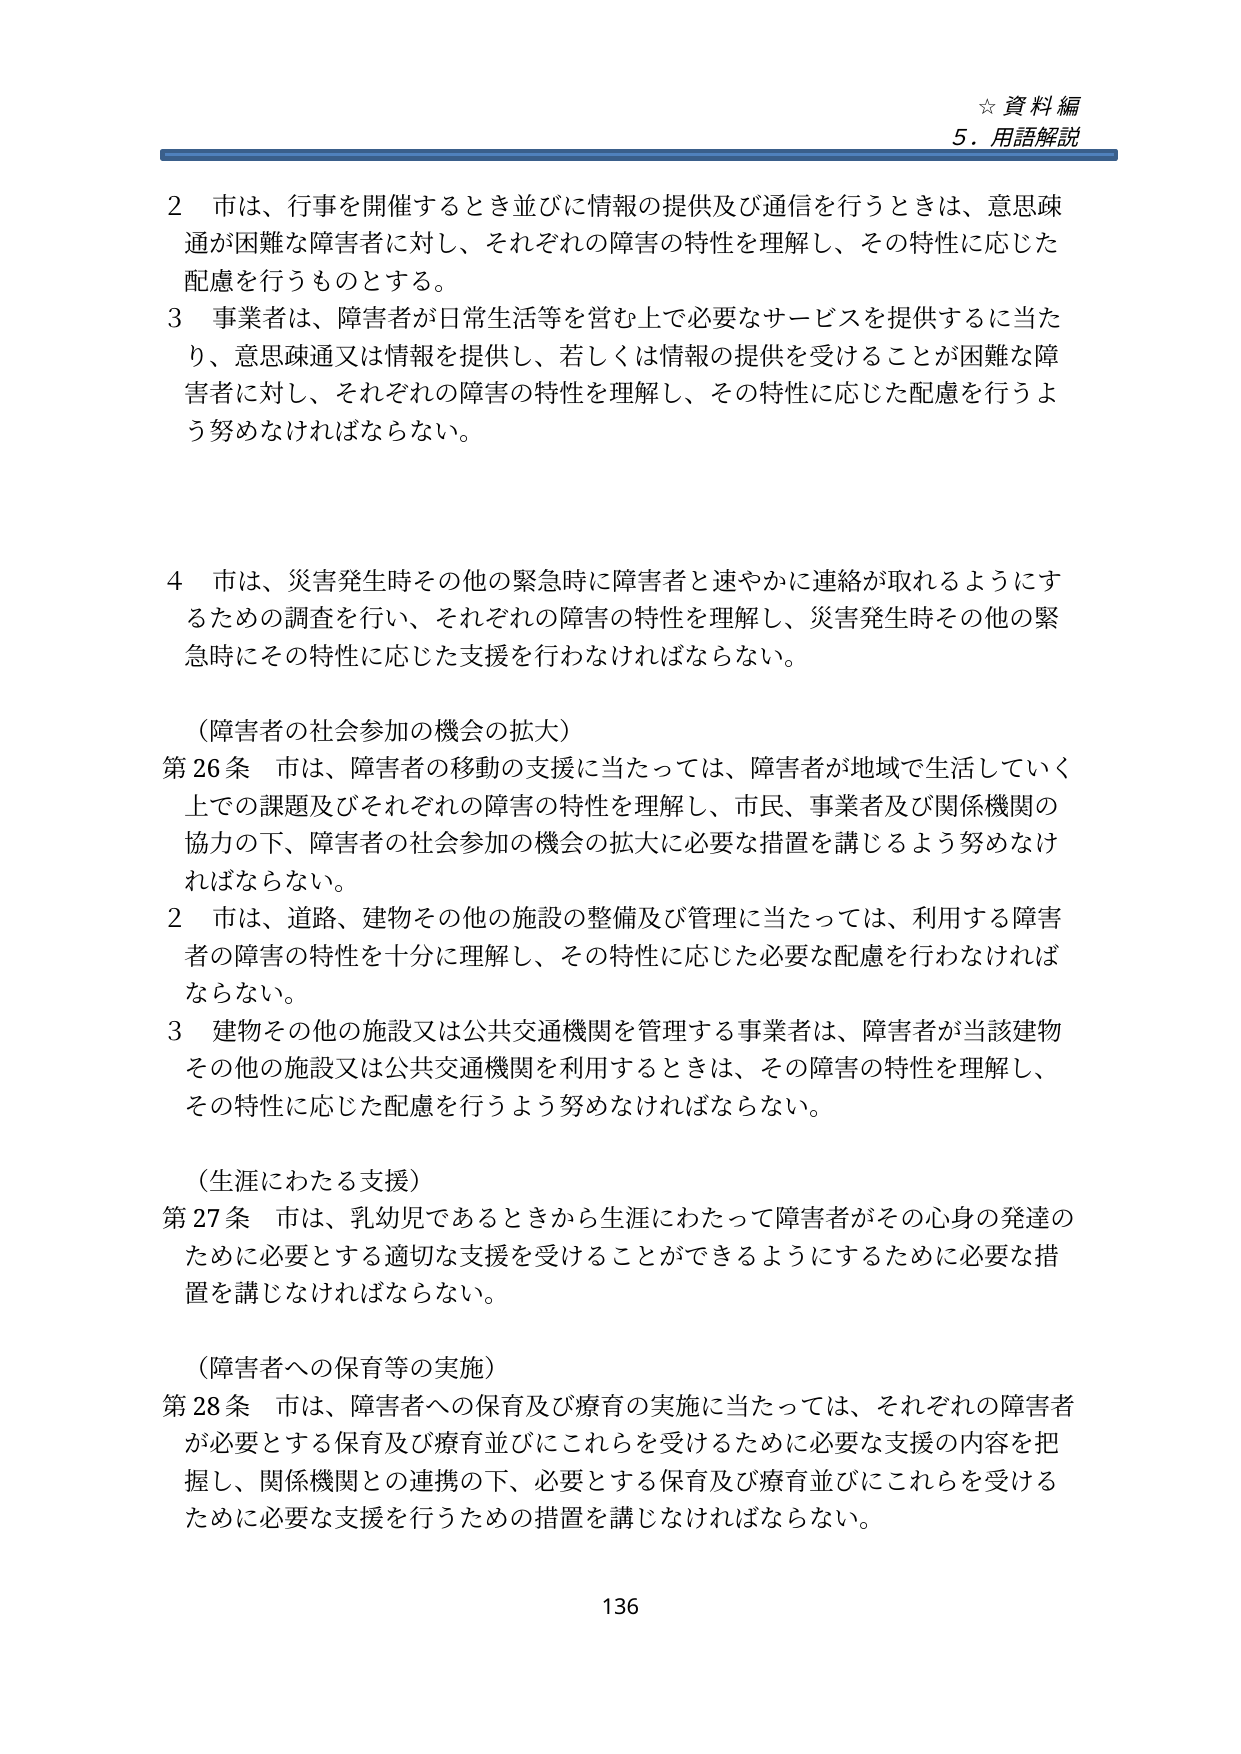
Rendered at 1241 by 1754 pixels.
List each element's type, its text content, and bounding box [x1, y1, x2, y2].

text ２ 市は、道路、建物その他の施設の整備及び管理に当たっては、利用する障害者の障害の特性を十分に理解し、その特性に応じた必要な配慮を行わなければならない。 [162, 898, 1078, 1011]
text ３ 建物その他の施設又は公共交通機関を管理する事業者は、障害者が当該建物その他の施設又は公共交通機関を利用するときは、その障害の特性を理解し、その特性に応じた配慮を行うよう努めなければならない。 [162, 1011, 1078, 1123]
text ３ 事業者は、障害者が日常生活等を営む上で必要なサービスを提供するに当たり、意思疎通又は情報を提供し、若しくは情報の提供を受けることが困難な障害者に対し、それぞれの障害の特性を理解し、その特性に応じた配慮を行うよう努めなければならない。 [162, 298, 1078, 448]
text （障害者の社会参加の機会の拡大） [184, 711, 1078, 748]
text （生涯にわたる支援） [184, 1161, 1078, 1198]
text （障害者への保育等の実施） [184, 1348, 1078, 1386]
text 第28条 市は、障害者への保育及び療育の実施に当たっては、それぞれの障害者が必要とする保育及び療育並びにこれらを受けるために必要な支援の内容を把握し、関係機関との連携の下、必要とする保育及び療育並びにこれらを受けるために必要な支援を行うための措置を講じなければならない。 [162, 1386, 1078, 1536]
text 第26条 市は、障害者の移動の支援に当たっては、障害者が地域で生活していく上での課題及びそれぞれの障害の特性を理解し、市民、事業者及び関係機関の協力の下、障害者の社会参加の機会の拡大に必要な措置を講じるよう努めなければならない。 [162, 748, 1078, 898]
text 第27条 市は、乳幼児であるときから生涯にわたって障害者がその心身の発達のために必要とする適切な支援を受けることができるようにするために必要な措置を講じなければならない。 [162, 1198, 1078, 1311]
text ４ 市は、災害発生時その他の緊急時に障害者と速やかに連絡が取れるようにするための調査を行い、それぞれの障害の特性を理解し、災害発生時その他の緊急時にその特性に応じた支援を行わなければならない。 [162, 561, 1078, 673]
text ２ 市は、行事を開催するとき並びに情報の提供及び通信を行うときは、意思疎通が困難な障害者に対し、それぞれの障害の特性を理解し、その特性に応じた配慮を行うものとする。 [162, 186, 1078, 298]
